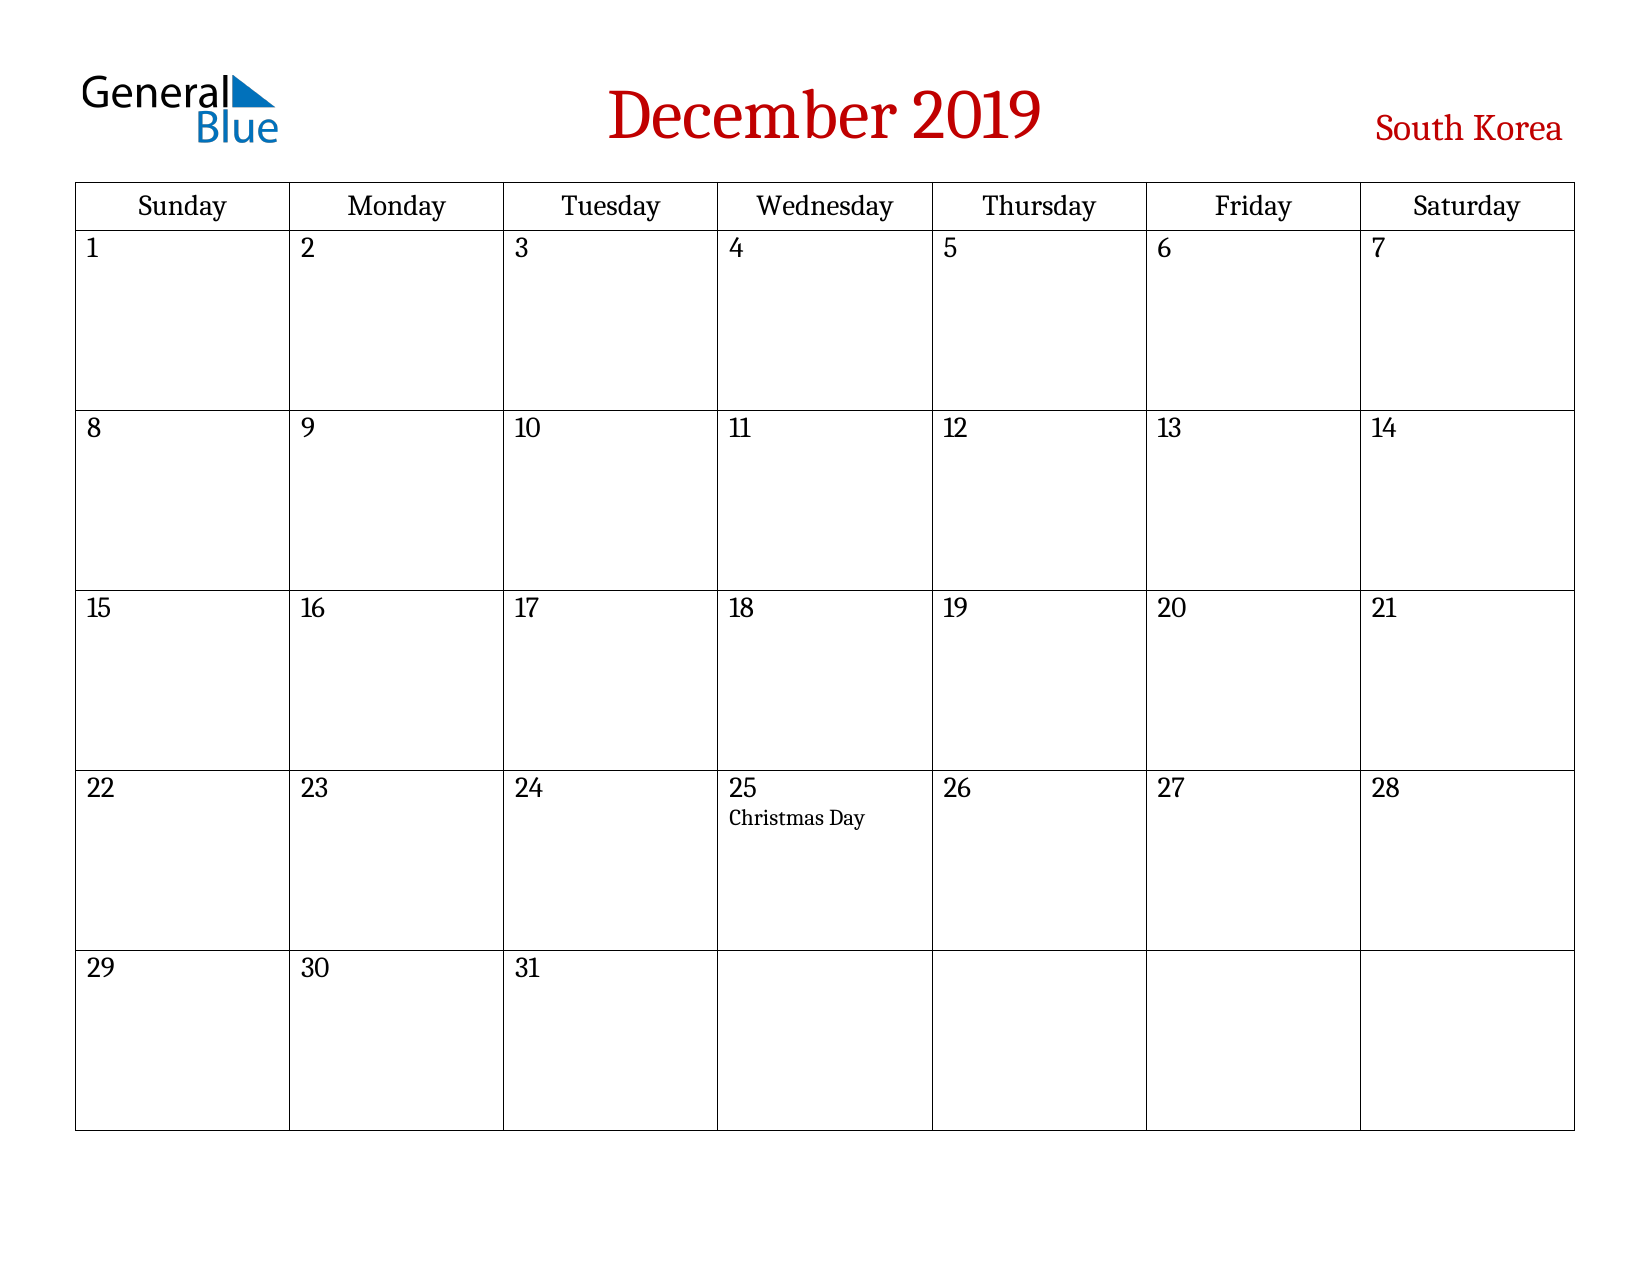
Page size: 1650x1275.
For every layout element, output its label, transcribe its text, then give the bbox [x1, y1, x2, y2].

picture [82, 75, 278, 143]
table_cell [290, 985, 503, 1130]
table_cell 8 [76, 411, 289, 444]
table_cell 10 [504, 411, 717, 444]
table_cell 27 [1147, 771, 1360, 805]
table_cell [1361, 265, 1574, 410]
table_cell Saturday [1361, 183, 1574, 230]
table_cell [718, 265, 932, 410]
table_cell 12 [933, 411, 1146, 444]
table_cell 7 [1361, 231, 1574, 264]
table_cell 31 [504, 951, 717, 985]
table_cell Wednesday [718, 183, 932, 230]
table_cell 4 [718, 231, 932, 264]
table_cell [504, 445, 717, 590]
table_header [76, 75, 503, 182]
table_cell 24 [504, 771, 717, 805]
table_cell [76, 265, 289, 410]
table_cell 17 [504, 591, 717, 625]
table_cell [1147, 951, 1360, 985]
table_cell [933, 805, 1146, 950]
table_cell [933, 265, 1146, 410]
table_cell Thursday [933, 183, 1146, 230]
table_cell 2 [290, 231, 503, 264]
table_cell 19 [933, 591, 1146, 625]
table_cell [1147, 805, 1360, 950]
table_cell [76, 445, 289, 590]
table_cell [504, 805, 717, 950]
table_cell 5 [933, 231, 1146, 264]
table_cell [933, 985, 1146, 1130]
table_cell [290, 625, 503, 770]
table_cell [1147, 445, 1360, 590]
table_cell 30 [290, 951, 503, 985]
table_cell 9 [290, 411, 503, 444]
table_cell [504, 265, 717, 410]
table_cell [76, 625, 289, 770]
table_cell [933, 625, 1146, 770]
table_header South Korea [1146, 75, 1574, 182]
table_cell [1147, 985, 1360, 1130]
table_cell 29 [76, 951, 289, 985]
table_cell 14 [1361, 411, 1574, 444]
table_cell [718, 985, 932, 1130]
table_cell [718, 445, 932, 590]
table_cell [290, 265, 503, 410]
table_cell 23 [290, 771, 503, 805]
table_cell [1361, 445, 1574, 590]
table_cell Monday [290, 183, 503, 230]
table_cell Sunday [76, 183, 289, 230]
table_cell 20 [1147, 591, 1360, 625]
table_cell Tuesday [504, 183, 717, 230]
table_cell [933, 445, 1146, 590]
table_cell [718, 625, 932, 770]
table_cell [1361, 805, 1574, 950]
table_cell 15 [76, 591, 289, 625]
table_cell Christmas Day [718, 805, 932, 950]
table_cell 13 [1147, 411, 1360, 444]
table_header December 2019 [504, 75, 1146, 182]
table_cell 21 [1361, 591, 1574, 625]
table_cell [504, 985, 717, 1130]
table_cell [504, 625, 717, 770]
table_cell [1361, 625, 1574, 770]
table_cell 3 [504, 231, 717, 264]
table_cell 26 [933, 771, 1146, 805]
table_cell 6 [1147, 231, 1360, 264]
table_cell [933, 951, 1146, 985]
table_cell 18 [718, 591, 932, 625]
table_cell [290, 805, 503, 950]
table_cell [1361, 985, 1574, 1130]
table_cell [1147, 265, 1360, 410]
table_cell [1361, 951, 1574, 985]
table_cell [76, 805, 289, 950]
table_cell Friday [1147, 183, 1360, 230]
table_cell 25 [718, 771, 932, 805]
table_cell 22 [76, 771, 289, 805]
table_cell [718, 951, 932, 985]
table_cell 16 [290, 591, 503, 625]
table_cell [1147, 625, 1360, 770]
table_cell 11 [718, 411, 932, 444]
table_cell 1 [76, 231, 289, 264]
table_cell [76, 985, 289, 1130]
table_cell 28 [1361, 771, 1574, 805]
table_cell [290, 445, 503, 590]
